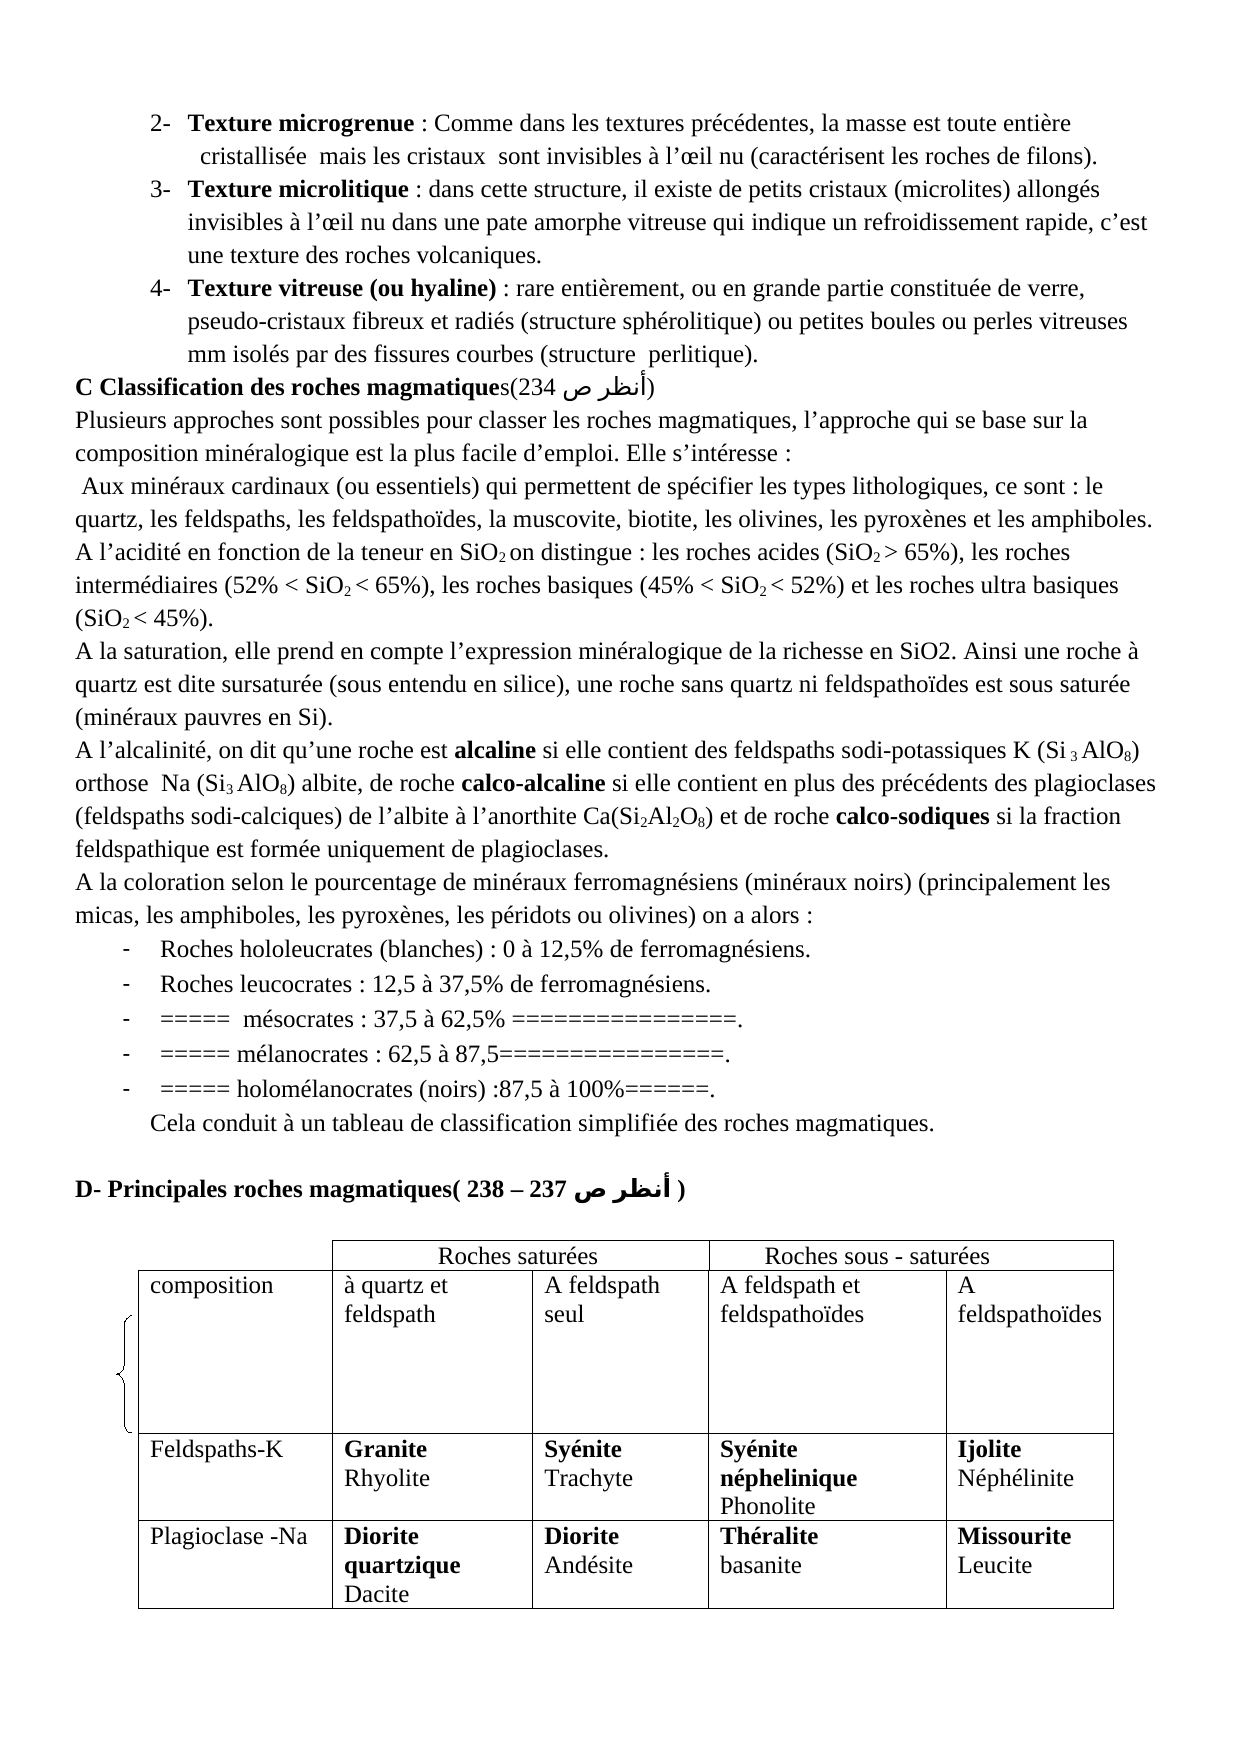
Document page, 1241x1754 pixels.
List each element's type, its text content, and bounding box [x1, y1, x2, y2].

table_cell A feldspathoïdes [947, 1271, 1113, 1433]
table_cell Diorite quartzique Dacite [333, 1521, 532, 1607]
text A l’acidité en fonction de la teneur en SiO2 on distingue : les roches acides (SiO2 > 65%), les roches intermédiaires (52% < SiO2 < 65%), les roches basiques (45% < SiO2 < 52%) et les roches ultra basiques (SiO2 < 45%). [75, 537, 1165, 632]
table_cell Ijolite Néphélinite [947, 1434, 1113, 1520]
table_cell Théralite basanite [709, 1521, 946, 1607]
table_cell Syénite Trachyte [533, 1434, 708, 1520]
text C Classification des roches magmatiques(أنظر ص 234) [75, 372, 1165, 401]
table_cell Missourite Leucite [947, 1521, 1113, 1607]
table_cell Diorite Andésite [533, 1521, 708, 1607]
table_cell à quartz et feldspath [333, 1271, 532, 1433]
list Roches leucocrates : 12,5 à 37,5% de ferromagnésiens. [122, 968, 1165, 999]
text A l’alcalinité, on dit qu’une roche est alcaline si elle contient des feldspaths sodi-potassiques K (Si 3 AlO8) orthose Na (Si3 AlO8) albite, de roche calco-alcaline si elle contient en plus des précédents des plagioclases (feldspaths sodi-calciques) de l’albite à l’anorthite Ca(Si2Al2O8) et de roche calco-sodiques si la fraction feldspathique est formée uniquement de plagioclases. [75, 735, 1165, 863]
table_cell A feldspath seul [533, 1271, 708, 1433]
list ===== mélanocrates : 62,5 à 87,5================. [122, 1038, 1165, 1069]
list Cela conduit à un tableau de classification simplifiée des roches magmatiques. [150, 1108, 1165, 1137]
text A la coloration selon le pourcentage de minéraux ferromagnésiens (minéraux noirs) (principalement les micas, les amphiboles, les pyroxènes, les péridots ou olivines) on a alors : [75, 867, 1165, 929]
list ===== mésocrates : 37,5 à 62,5% ================. [122, 1003, 1165, 1034]
list Texture microgrenue : Comme dans les textures précédentes, la masse est toute entière [150, 108, 1165, 137]
list ===== holomélanocrates (noirs) :87,5 à 100%======. [122, 1073, 1165, 1104]
table_cell composition [139, 1271, 332, 1433]
list Roches hololeucrates (blanches) : 0 à 12,5% de ferromagnésiens. [122, 933, 1165, 964]
list Texture vitreuse (ou hyaline) : rare entièrement, ou en grande partie constituée de verre, pseudo-cristaux fibreux et radiés (structure sphérolitique) ou petites boules ou perles vitreuses mm isolés par des fissures courbes (structure perlitique). [150, 273, 1165, 368]
table_cell Feldspaths-K [139, 1434, 332, 1520]
list cristallisée mais les cristaux sont invisibles à l’œil nu (caractérisent les roches de filons). [187, 141, 1165, 170]
table_cell A feldspath et feldspathoïdes [709, 1271, 946, 1433]
list Texture microlitique : dans cette structure, il existe de petits cristaux (microlites) allongés invisibles à l’œil nu dans une pate amorphe vitreuse qui indique un refroidissement rapide, c’est une texture des roches volcaniques. [150, 174, 1165, 269]
table_header Roches sous - saturées [710, 1241, 1113, 1269]
text Aux minéraux cardinaux (ou essentiels) qui permettent de spécifier les types lithologiques, ce sont : le quartz, les feldspaths, les feldspathoïdes, la muscovite, biotite, les olivines, les pyroxènes et les amphiboles. [75, 471, 1165, 533]
text A la saturation, elle prend en compte l’expression minéralogique de la richesse en SiO2. Ainsi une roche à quartz est dite sursaturée (sous entendu en silice), une roche sans quartz ni feldspathoïdes est sous saturée (minéraux pauvres en Si). [75, 636, 1165, 731]
table_cell Syénite néphelinique Phonolite [709, 1434, 946, 1520]
table_cell Plagioclase -Na [139, 1521, 332, 1607]
table_header Roches saturées [333, 1241, 709, 1269]
table_cell Granite Rhyolite [333, 1434, 532, 1520]
text D- Principales roches magmatiques( أنظر ص 237 – 238 ) [75, 1174, 1165, 1203]
text Plusieurs approches sont possibles pour classer les roches magmatiques, l’approche qui se base sur la composition minéralogique est la plus facile d’emploi. Elle s’intéresse : [75, 405, 1165, 467]
